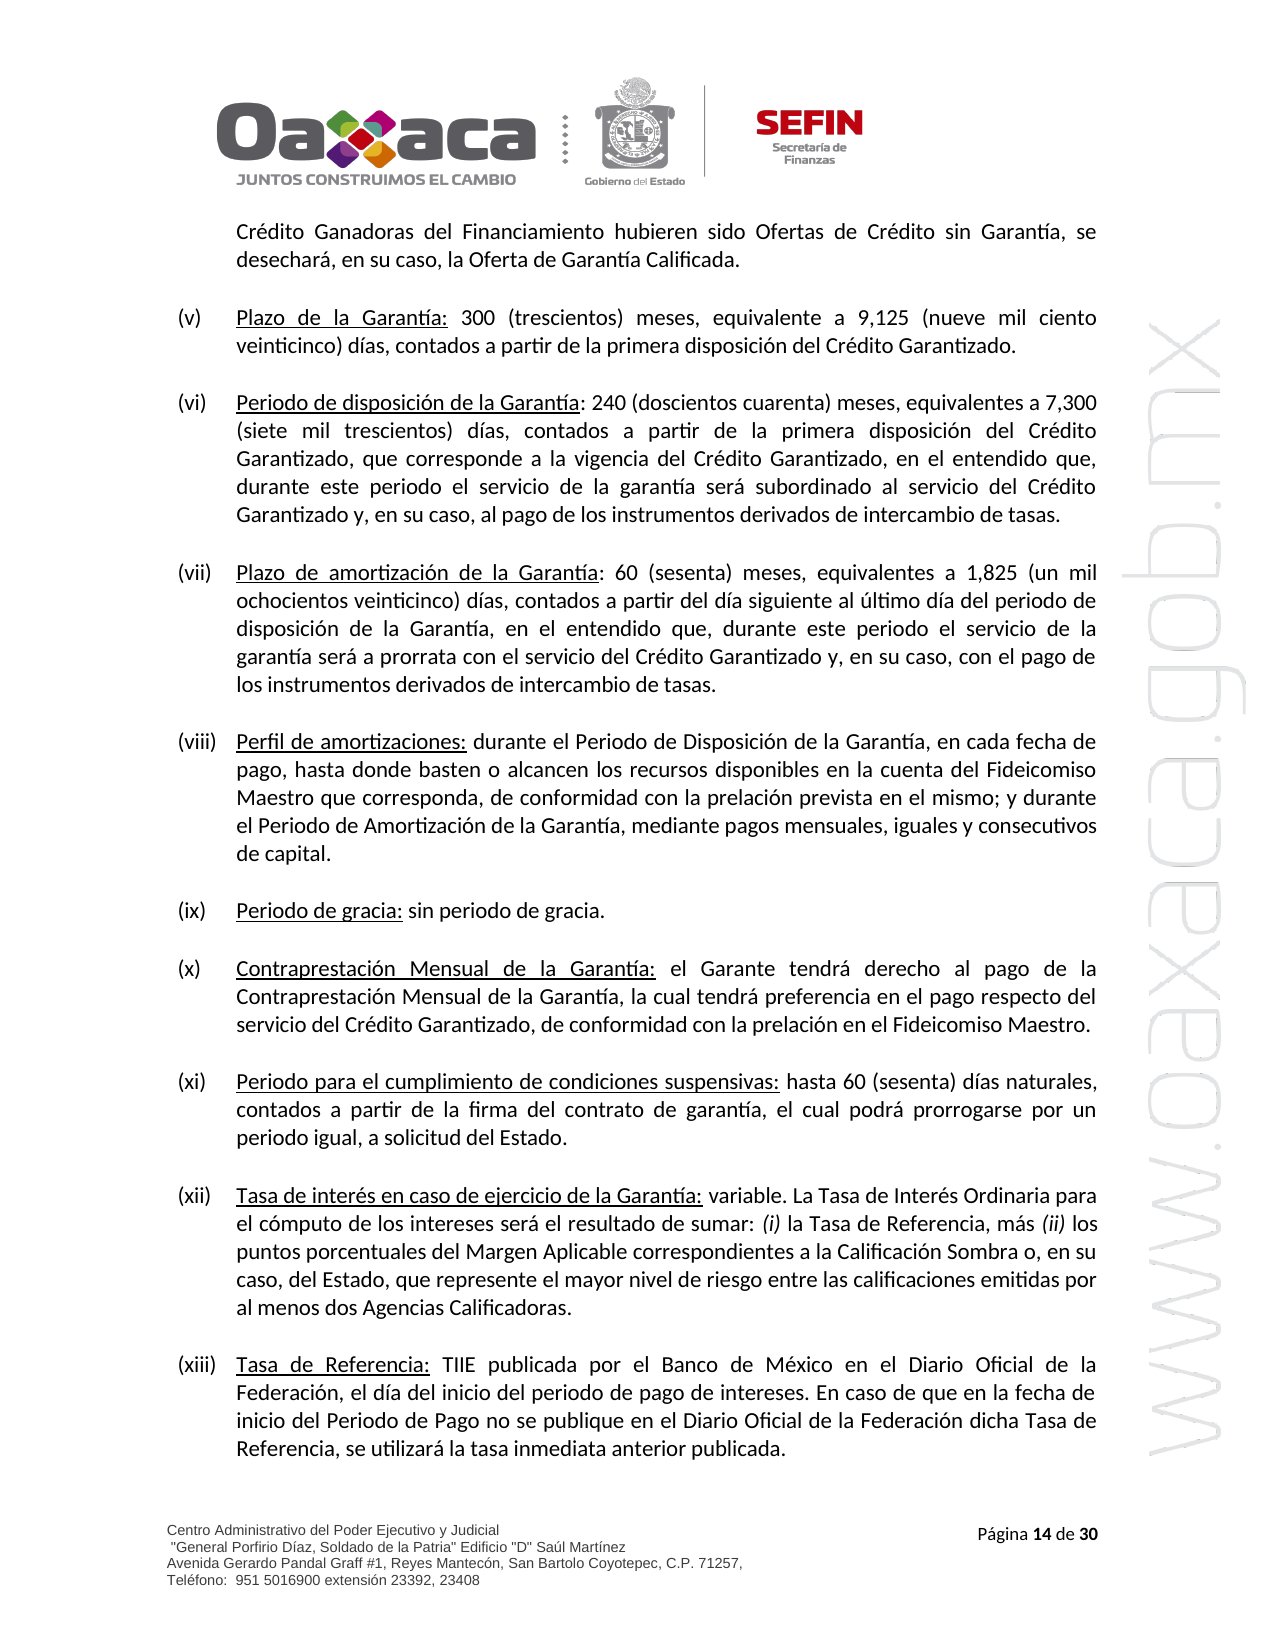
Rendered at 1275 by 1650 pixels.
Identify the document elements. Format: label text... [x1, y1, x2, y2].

list Contraprestación Mensual de la Garantía: el Garante tendrá derecho al pago de la Contraprestación Mensual de la Garantía, la cual tendrá preferencia en el pago respecto del servicio del Crédito Garantizado, de conformidad con la prelación en el Fideicomiso Maestro. [177, 954, 1098, 1038]
list Plazo de amortización de la Garantía: 60 (sesenta) meses, equivalentes a 1,825 (un mil ochocientos veinticinco) días, contados a partir del día siguiente al último día del periodo de disposición de la Garantía, en el entendido que, durante este periodo el servicio de la garantía será a prorrata con el servicio del Crédito Garantizado y, en su caso, con el pago de los instrumentos derivados de intercambio de tasas. [177, 558, 1098, 698]
list Plazo de la Garantía: 300 (trescientos) meses, equivalente a 9,125 (nueve mil ciento veinticinco) días, contados a partir de la primera disposición del Crédito Garantizado. [177, 303, 1098, 359]
picture [177, 76, 872, 218]
list Periodo de disposición de la Garantía: 240 (doscientos cuarenta) meses, equivalentes a 7,300 (siete mil trescientos) días, contados a partir de la primera disposición del Crédito Garantizado, que corresponde a la vigencia del Crédito Garantizado, en el entendido que, durante este periodo el servicio de la garantía será subordinado al servicio del Crédito Garantizado y, en su caso, al pago de los instrumentos derivados de intercambio de tasas. [177, 388, 1098, 528]
picture [1121, 318, 1246, 1456]
list Tasa de Referencia: TIIE publicada por el Banco de México en el Diario Oficial de la Federación, el día del inicio del periodo de pago de intereses. En caso de que en la fecha de inicio del Periodo de Pago no se publique en el Diario Oficial de la Federación dicha Tasa de Referencia, se utilizará la tasa inmediata anterior publicada. [177, 1350, 1098, 1462]
list Tasa de interés en caso de ejercicio de la Garantía: variable. La Tasa de Interés Ordinaria para el cómputo de los intereses será el resultado de sumar: (i) la Tasa de Referencia, más (ii) los puntos porcentuales del Margen Aplicable correspondientes a la Calificación Sombra o, en su caso, del Estado, que represente el mayor nivel de riesgo entre las calificaciones emitidas por al menos dos Agencias Calificadoras. [177, 1181, 1098, 1321]
list Periodo para el cumplimiento de condiciones suspensivas: hasta 60 (sesenta) días naturales, contados a partir de la firma del contrato de garantía, el cual podrá prorrogarse por un periodo igual, a solicitud del Estado. [177, 1067, 1098, 1152]
list Periodo de gracia: sin periodo de gracia. [177, 897, 1098, 925]
list Perfil de amortizaciones: durante el Periodo de Disposición de la Garantía, en cada fecha de pago, hasta donde basten o alcancen los recursos disponibles en la cuenta del Fideicomiso Maestro que corresponda, de conformidad con la prelación prevista en el mismo; y durante el Periodo de Amortización de la Garantía, mediante pagos mensuales, iguales y consecutivos de capital. [177, 727, 1098, 867]
